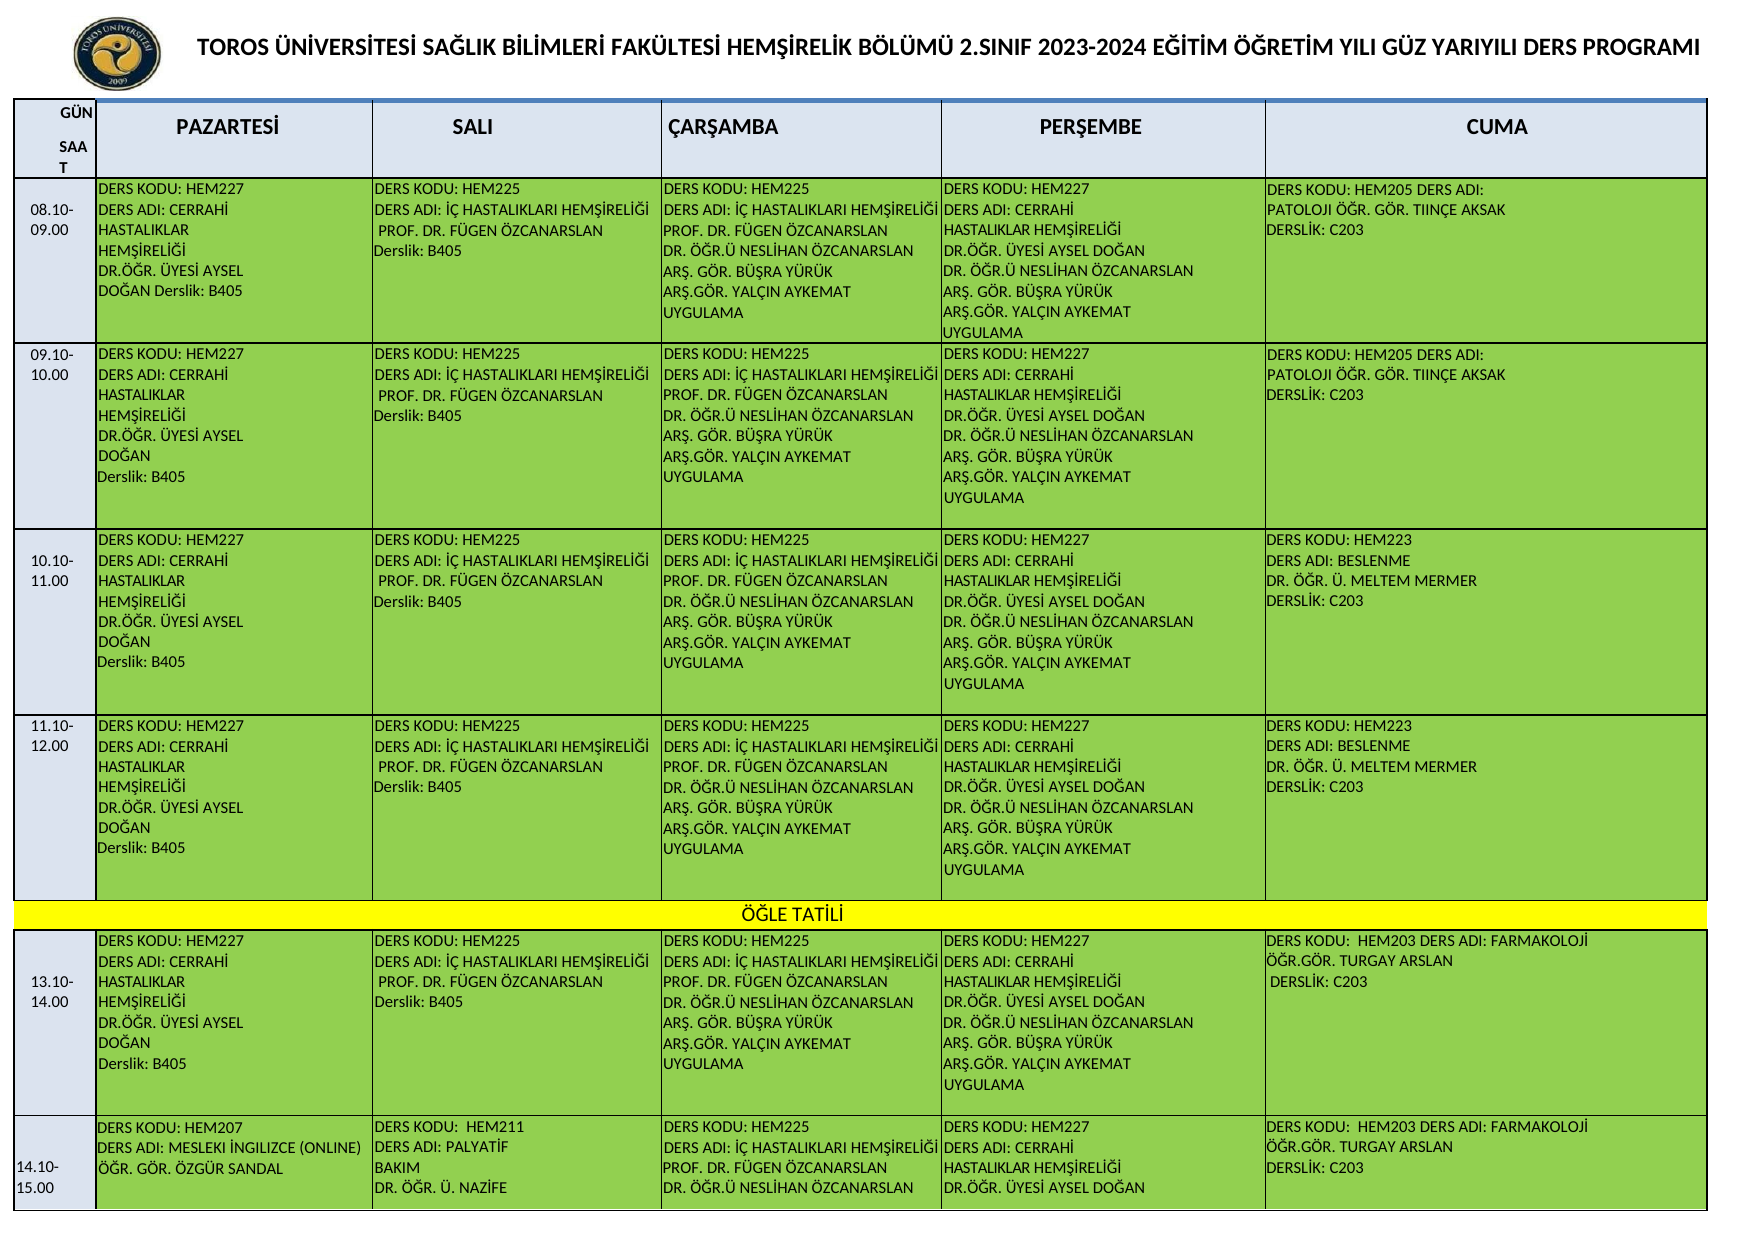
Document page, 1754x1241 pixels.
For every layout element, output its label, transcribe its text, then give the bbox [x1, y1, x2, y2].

table_cell DERS KODU: HEM227 DERS ADI: CERRAHİ HASTALIKLAR HEMŞİRELİĞİ DR.ÖĞR. ÜYESİ AYSEL DOĞAN Derslik: B405 [97, 530, 372, 714]
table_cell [1266, 1116, 1706, 1209]
table_cell 10.10- 11.00 [15, 549, 95, 714]
table_cell 14.10- 15.00 [15, 1116, 95, 1209]
table_header PAZARTESİ [97, 103, 372, 177]
picture [71, 16, 164, 91]
table_cell DERS KODU: HEM203 DERS ADI: FARMAKOLOJİ ÖĞR.GÖR. TURGAY ARSLAN DERSLİK: C203 [1266, 931, 1706, 1115]
table_cell DERS KODU: HEM225 DERS ADI: İÇ HASTALIKLARI HEMŞİRELİĞİ PROF. DR. FÜGEN ÖZCANARSLAN Derslik: B405 [373, 716, 661, 900]
table_header GÜN SAAT [15, 100, 95, 177]
table_header ÇARŞAMBA [662, 103, 941, 177]
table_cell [373, 1116, 661, 1209]
table_cell DERS KODU: HEM227 DERS ADI: CERRAHİ HASTALIKLAR HEMŞİRELİĞİ DR.ÖĞR. ÜYESİ AYSEL DOĞAN Derslik: B405 [97, 716, 372, 900]
table_header CUMA [1266, 103, 1706, 177]
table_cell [97, 1116, 372, 1209]
table_cell ÖĞLE TATİLİ [14, 901, 1707, 929]
table_header SALI [373, 103, 661, 177]
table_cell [942, 1116, 1265, 1209]
text TOROS ÜNİVERSİTESİ SAĞLIK BİLİMLERİ FAKÜLTESİ HEMŞİRELİK BÖLÜMÜ 2.SINIF 2023-2024 EĞİTİM ÖĞRETİM YILI GÜZ YARIYILI DERS PROGRAMI [197, 31, 1725, 61]
table_header PERŞEMBE [942, 103, 1265, 177]
table_cell [15, 530, 95, 549]
table_cell DERS KODU: HEM205 DERS ADI: PATOLOJI ÖĞR. GÖR. TIINÇE AKSAK DERSLİK: C203 [1266, 344, 1706, 528]
table_cell DERS KODU: HEM223 DERS ADI: BESLENME DR. ÖĞR. Ü. MELTEM MERMER DERSLİK: C203 [1266, 716, 1706, 900]
table_cell 09.10- 10.00 [15, 344, 95, 528]
table_cell DERS KODU: HEM227 DERS ADI: CERRAHİ HASTALIKLAR HEMŞİRELİĞİ DR.ÖĞR. ÜYESİ AYSEL DOĞAN Derslik: B405 [97, 931, 372, 1115]
table_cell DERS KODU: HEM223 DERS ADI: BESLENME DR. ÖĞR. Ü. MELTEM MERMER DERSLİK: C203 [1266, 530, 1706, 714]
table_cell DERS KODU: HEM225 DERS ADI: İÇ HASTALIKLARI HEMŞİRELİĞİ PROF. DR. FÜGEN ÖZCANARSLAN Derslik: B405 [373, 179, 661, 342]
table_cell DERS KODU: HEM225 DERS ADI: İÇ HASTALIKLARI HEMŞİRELİĞİ PROF. DR. FÜGEN ÖZCANARSLAN Derslik: B405 [373, 530, 661, 714]
table_cell DERS KODU: HEM225 DERS ADI: İÇ HASTALIKLARI HEMŞİRELİĞİ PROF. DR. FÜGEN ÖZCANARSLAN Derslik: B405 [373, 344, 661, 528]
table_cell DERS KODU: HEM227 DERS ADI: CERRAHİ HASTALIKLAR HEMŞİRELİĞİ DR.ÖĞR. ÜYESİ AYSEL DOĞAN Derslik: B405 [97, 344, 372, 528]
table_cell DERS KODU: HEM205 DERS ADI: PATOLOJI ÖĞR. GÖR. TIINÇE AKSAK DERSLİK: C203 [1266, 179, 1706, 342]
table_cell DERS KODU: HEM225 DERS ADI: İÇ HASTALIKLARI HEMŞİRELİĞİ PROF. DR. FÜGEN ÖZCANARSLAN Derslik: B405 [373, 931, 661, 1115]
table_cell 13.10- 14.00 [15, 931, 95, 1115]
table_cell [662, 1116, 941, 1209]
table_cell 08.10- 09.00 [15, 179, 95, 342]
table_cell 11.10- 12.00 [15, 716, 95, 900]
table_cell DERS KODU: HEM227 DERS ADI: CERRAHİ HASTALIKLAR HEMŞİRELİĞİ DR.ÖĞR. ÜYESİ AYSEL DOĞAN Derslik: B405 [97, 179, 372, 342]
